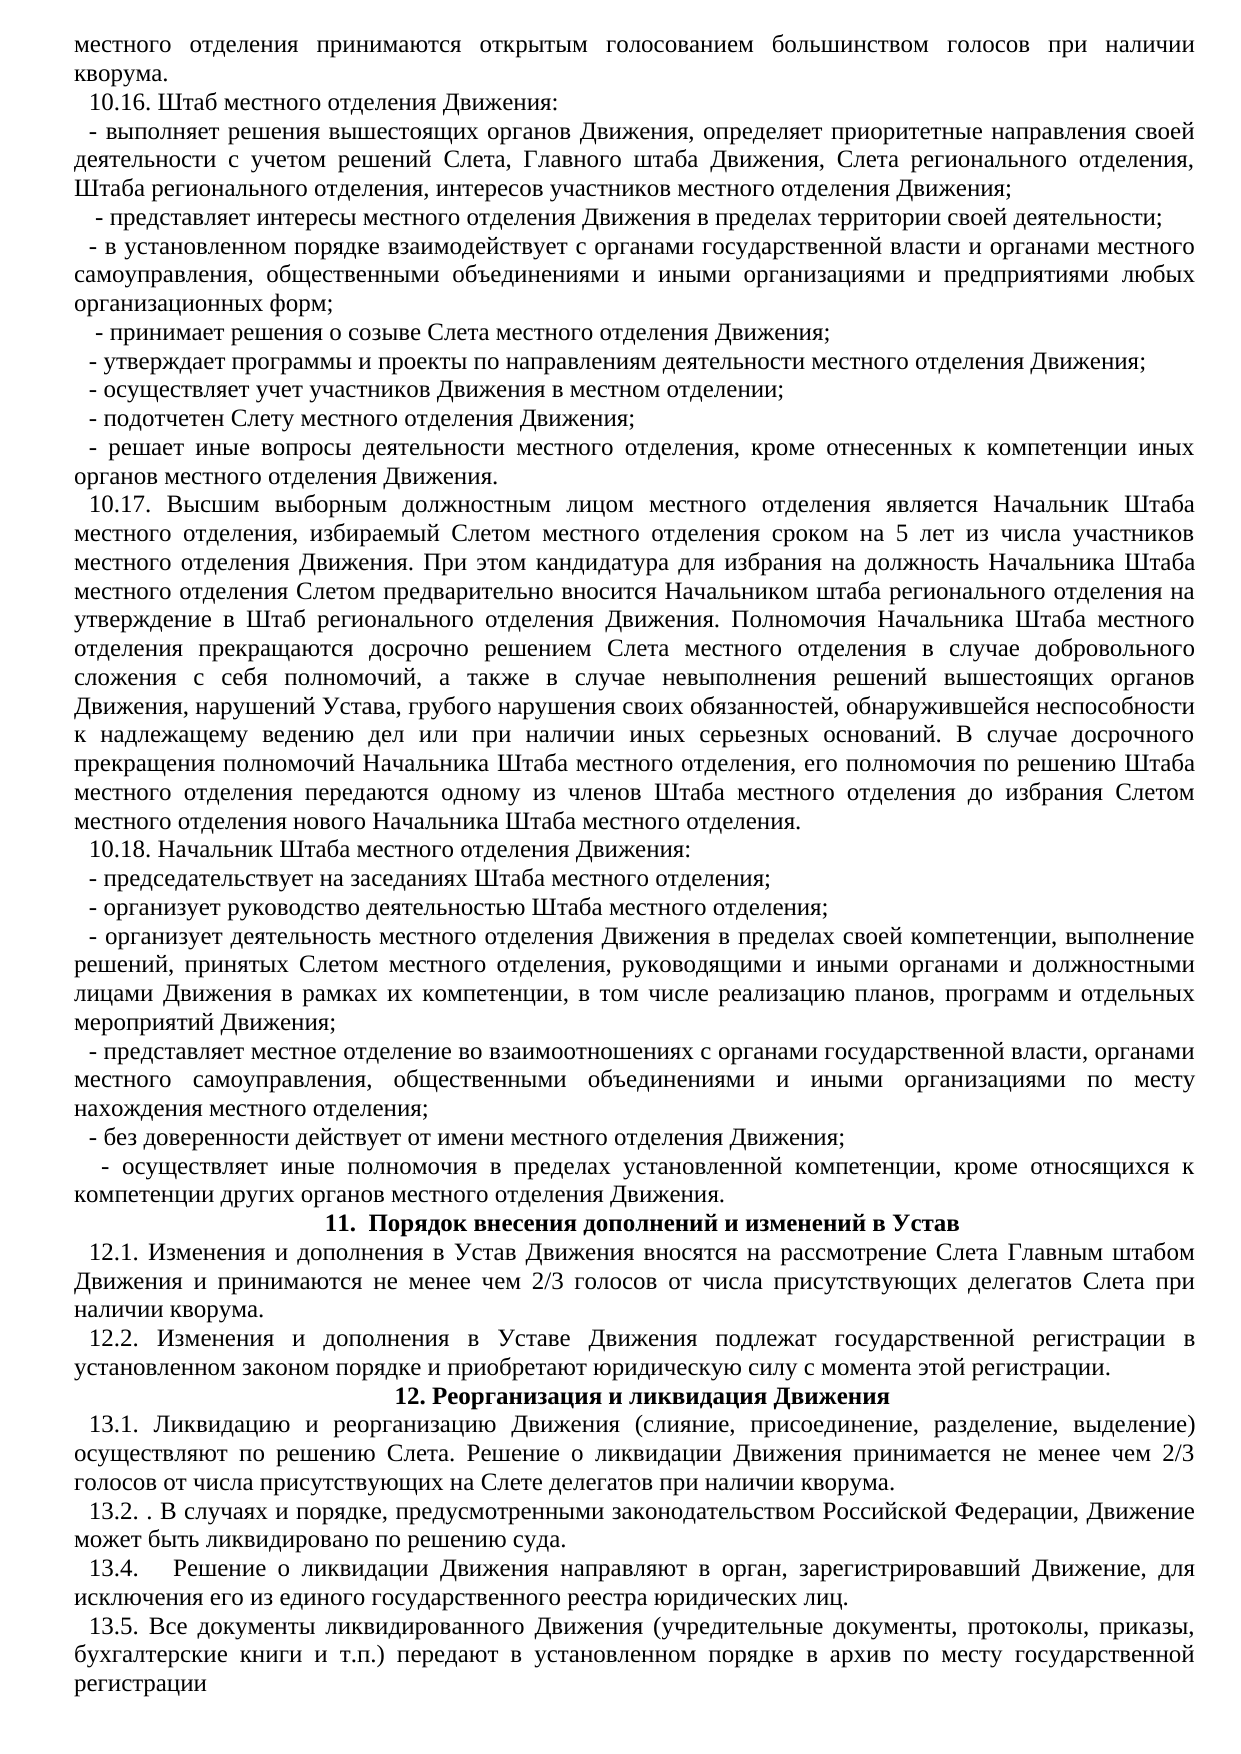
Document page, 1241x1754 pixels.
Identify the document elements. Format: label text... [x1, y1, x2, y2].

text - представляет местное отделение во взаимоотношениях с органами государственной власти, органами местного самоуправления, общественными объединениями и иными организациями по месту нахождения местного отделения; [74, 1036, 1196, 1122]
text 12. Реорганизация и ликвидация Движения [74, 1381, 1196, 1409]
text 10.18. Начальник Штаба местного отделения Движения: [74, 834, 1196, 863]
text 12.1. Изменения и дополнения в Устав Движения вносятся на рассмотрение Слета Главным штабом Движения и принимаются не менее чем 2/3 голосов от числа присутствующих делегатов Слета при наличии кворума. [74, 1237, 1196, 1323]
text - выполняет решения вышестоящих органов Движения, определяет приоритетные направления своей деятельности с учетом решений Слета, Главного штаба Движения, Слета регионального отделения, Штаба регионального отделения, интересов участников местного отделения Движения; [74, 116, 1196, 202]
text - председательствует на заседаниях Штаба местного отделения; [74, 863, 1196, 892]
text - осуществляет учет участников Движения в местном отделении; [74, 374, 1196, 403]
text - без доверенности действует от имени местного отделения Движения; [74, 1122, 1196, 1151]
text - подотчетен Слету местного отделения Движения; [74, 403, 1196, 432]
text 10.16. Штаб местного отделения Движения: [74, 87, 1196, 116]
text - утверждает программы и проекты по направлениям деятельности местного отделения Движения; [74, 346, 1196, 374]
text - представляет интересы местного отделения Движения в пределах территории своей деятельности; [74, 202, 1196, 231]
text 13.4. Решение о ликвидации Движения направляют в орган, зарегистрировавший Движение, для исключения его из единого государственного реестра юридических лиц. [74, 1553, 1196, 1611]
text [74, 29, 1196, 87]
text 13.5. Все документы ликвидированного Движения (учредительные документы, протоколы, приказы, бухгалтерские книги и т.п.) передают в установленном порядке в архив по месту государственной регистрации [74, 1611, 1196, 1697]
text 13.1. Ликвидацию и реорганизацию Движения (слияние, присоединение, разделение, выделение) осуществляют по решению Слета. Решение о ликвидации Движения принимается не менее чем 2/3 голосов от числа присутствующих на Слете делегатов при наличии кворума. [74, 1409, 1196, 1496]
text 11. Порядок внесения дополнений и изменений в Устав [74, 1208, 1196, 1237]
text 13.2. . В случаях и порядке, предусмотренными законодательством Российской Федерации, Движение может быть ликвидировано по решению суда. [74, 1496, 1196, 1553]
text - решает иные вопросы деятельности местного отделения, кроме отнесенных к компетенции иных органов местного отделения Движения. [74, 432, 1196, 489]
text - организует деятельность местного отделения Движения в пределах своей компетенции, выполнение решений, принятых Слетом местного отделения, руководящими и иными органами и должностными лицами Движения в рамках их компетенции, в том числе реализацию планов, программ и отдельных мероприятий Движения; [74, 921, 1196, 1036]
text - принимает решения о созыве Слета местного отделения Движения; [74, 317, 1196, 346]
text 10.17. Высшим выборным должностным лицом местного отделения является Начальник Штаба местного отделения, избираемый Слетом местного отделения сроком на 5 лет из числа участников местного отделения Движения. При этом кандидатура для избрания на должность Начальника Штаба местного отделения Слетом предварительно вносится Начальником штаба регионального отделения на утверждение в Штаб регионального отделения Движения. Полномочия Начальника Штаба местного отделения прекращаются досрочно решением Слета местного отделения в случае добровольного сложения с себя полномочий, а также в случае невыполнения решений вышестоящих органов Движения, нарушений Устава, грубого нарушения своих обязанностей, обнаружившейся неспособности к надлежащему ведению дел или при наличии иных серьезных оснований. В случае досрочного прекращения полномочий Начальника Штаба местного отделения, его полномочия по решению Штаба местного отделения передаются одному из членов Штаба местного отделения до избрания Слетом местного отделения нового Начальника Штаба местного отделения. [74, 489, 1196, 834]
text - организует руководство деятельностью Штаба местного отделения; [74, 892, 1196, 921]
text - в установленном порядке взаимодействует с органами государственной власти и органами местного самоуправления, общественными объединениями и иными организациями и предприятиями любых организационных форм; [74, 231, 1196, 317]
text - осуществляет иные полномочия в пределах установленной компетенции, кроме относящихся к компетенции других органов местного отделения Движения. [74, 1151, 1196, 1208]
text 12.2. Изменения и дополнения в Уставе Движения подлежат государственной регистрации в установленном законом порядке и приобретают юридическую силу с момента этой регистрации. [74, 1323, 1196, 1381]
